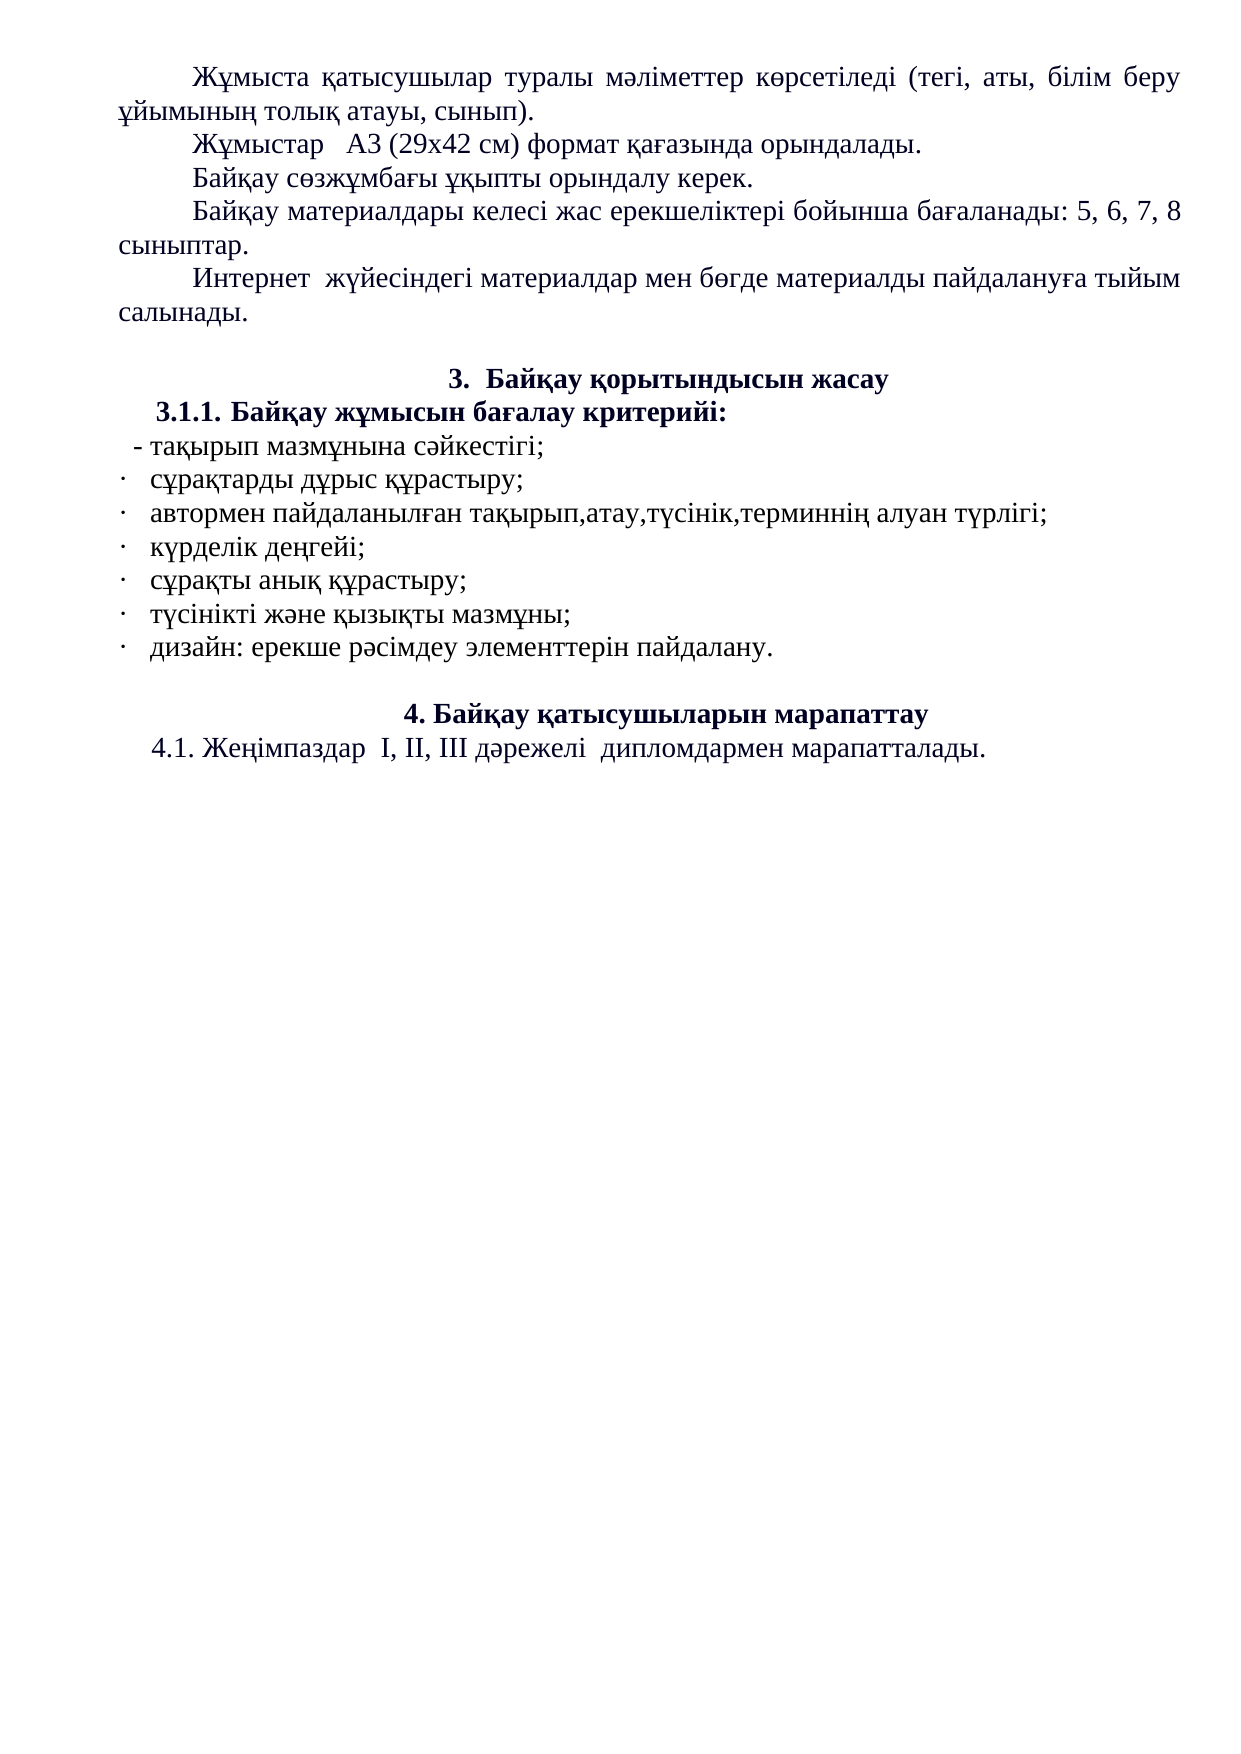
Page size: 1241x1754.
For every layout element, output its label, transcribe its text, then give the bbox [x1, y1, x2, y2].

text · автормен пайдаланылған тақырып,атау,түсінік,терминнің алуан түрлігі; [118, 495, 1181, 529]
text · сұрақты анық құрастыру; [118, 562, 1181, 596]
text Жұмыста қатысушылар туралы мәліметтер көрсетіледі (тегі, аты, білім беру ұйымының толық атауы, сынып). [118, 59, 1181, 126]
text Байқау материалдары келесі жас ерекшеліктері бойынша бағаланады: 5, 6, 7, 8 сыныптар. [118, 193, 1181, 260]
text Интернет жүйесіндегі материалдар мен бөгде материалды пайдалануға тыйым салынады. [118, 260, 1181, 327]
list Байқау қорытындысын жасау [156, 361, 1181, 394]
list Байқау жұмысын бағалау критерийі: [156, 394, 1181, 428]
text · дизайн: ерекше рәсімдеу элементтерін пайдалану. [118, 629, 1181, 663]
text 4.1. Жеңімпаздар I, II, III дәрежелі дипломдармен марапатталады. [118, 730, 1181, 763]
text Жұмыстар А3 (29x42 см) формат қағазында орындалады. [118, 126, 1181, 160]
text 4. Байқау қатысушыларын марапаттау [118, 696, 1181, 730]
text Байқау сөзжұмбағы ұқыпты орындалу керек. [118, 160, 1181, 193]
text · күрделік деңгейі; [118, 529, 1181, 562]
text · сұрақтарды дұрыс құрастыру; [118, 462, 1181, 495]
text · түсінікті және қызықты мазмұны; [118, 596, 1181, 629]
text - тақырып мазмұнына сәйкестігі; [133, 428, 1181, 462]
